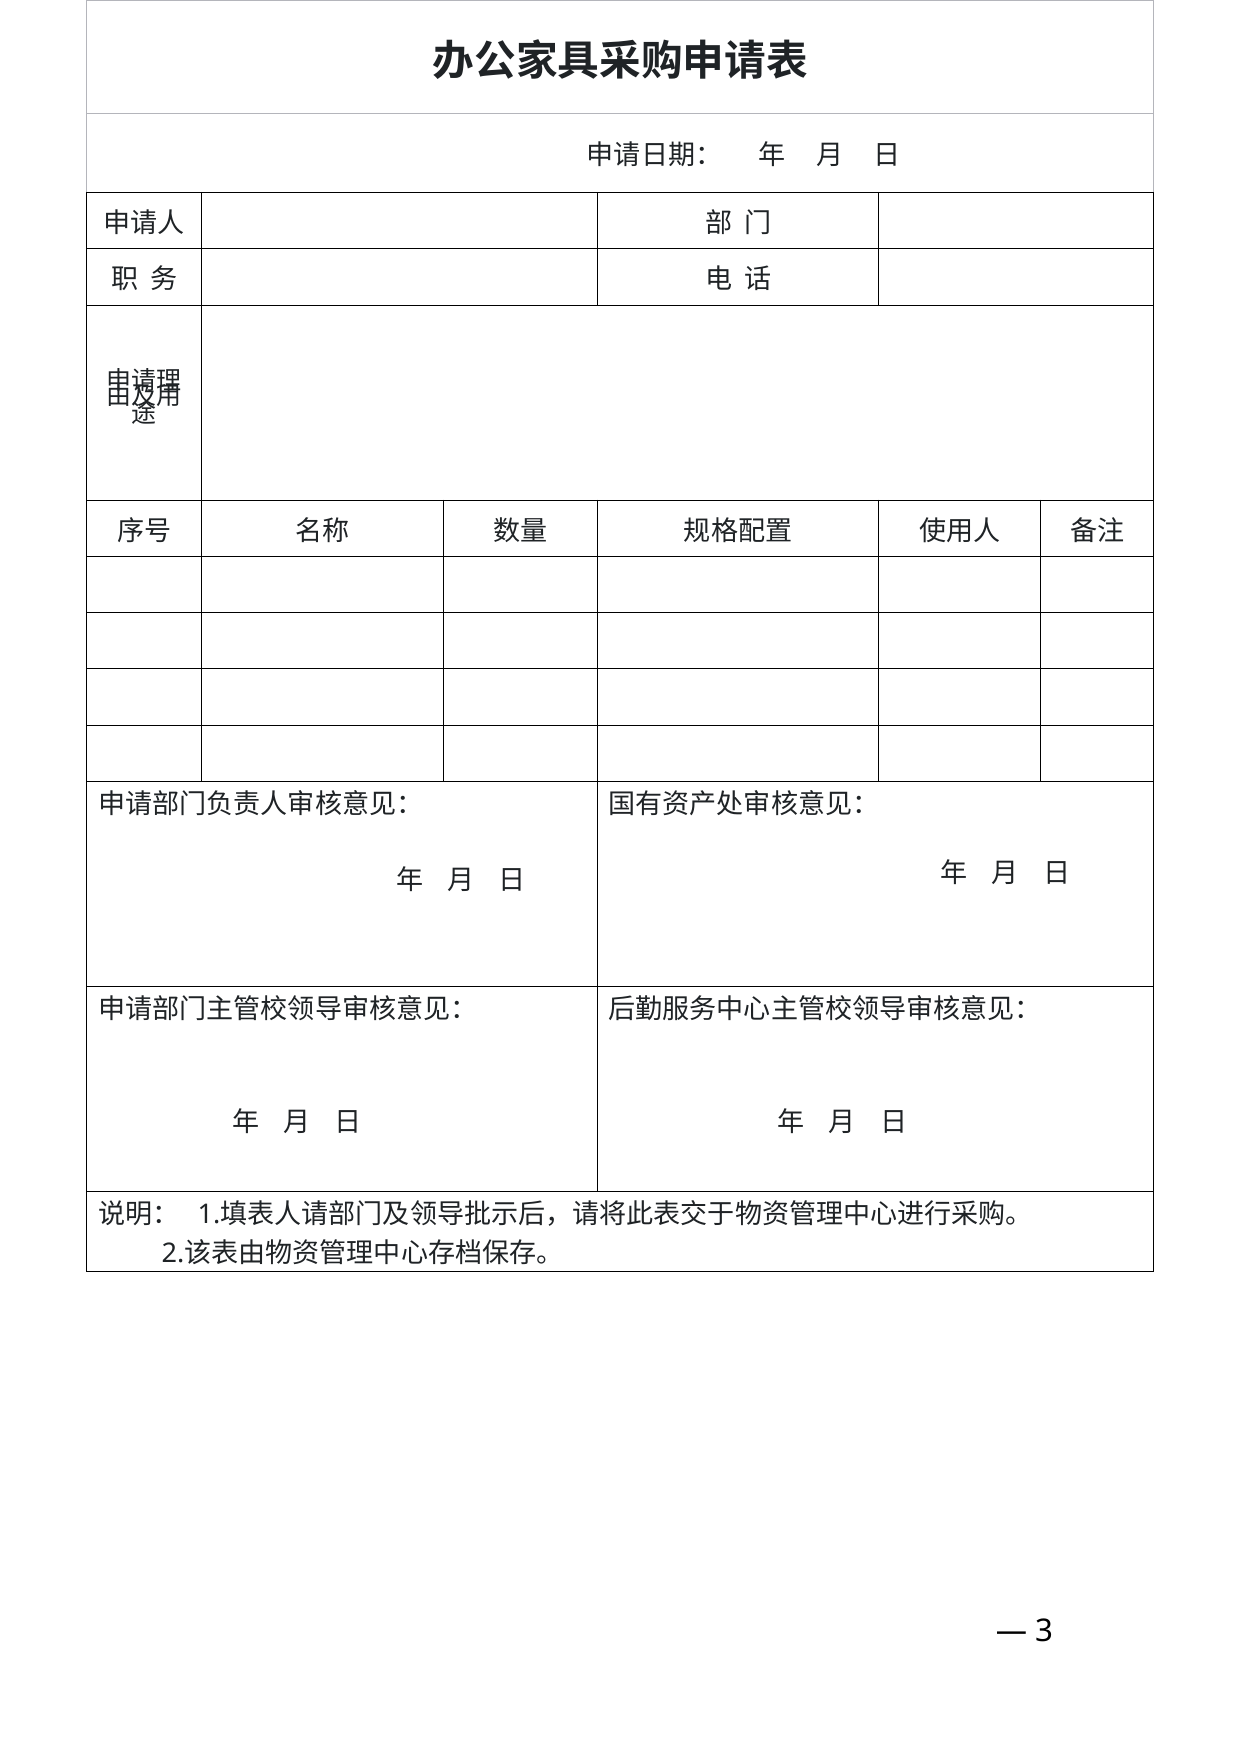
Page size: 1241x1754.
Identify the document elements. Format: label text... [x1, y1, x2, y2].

table_cell 说明： 1.填表人请部门及领导批示后，请将此表交于物资管理中心进行采购。 2.该表由物资管理中心存档保存。 [87, 1192, 1153, 1271]
table_cell [444, 613, 597, 668]
table_cell [202, 249, 597, 304]
table_cell [1041, 726, 1153, 781]
table_cell [879, 669, 1040, 724]
table_cell [87, 557, 201, 612]
table_cell 后勤服务中心主管校领导审核意见： 年 月 日 [598, 987, 1153, 1191]
table_cell 国有资产处审核意见： 年 月 日 [598, 782, 1153, 986]
table_cell [87, 669, 201, 724]
table_cell [879, 557, 1040, 612]
table_cell [444, 726, 597, 781]
table_cell 备注 [1041, 501, 1153, 556]
table_cell 申请理由及用途 [87, 306, 201, 499]
table_cell [879, 193, 1153, 248]
table_cell 职 务 [87, 249, 201, 304]
table_cell [1041, 557, 1153, 612]
table_cell [202, 193, 597, 248]
table_cell [202, 613, 443, 668]
table_cell [87, 726, 201, 781]
table_cell [879, 249, 1153, 304]
table_cell 申请部门主管校领导审核意见： 年 月 日 [87, 987, 597, 1191]
table_cell 申请部门负责人审核意见： 年 月 日 [87, 782, 597, 986]
table_cell [202, 557, 443, 612]
table_cell [87, 613, 201, 668]
table_cell 规格配置 [598, 501, 878, 556]
table_cell 申请人 [87, 193, 201, 248]
table_cell 部 门 [598, 193, 878, 248]
table_cell [1041, 613, 1153, 668]
table_cell [444, 557, 597, 612]
table_cell [879, 726, 1040, 781]
table_cell [598, 726, 878, 781]
table_cell [202, 306, 1153, 499]
table_cell [444, 669, 597, 724]
table_cell 使用人 [879, 501, 1040, 556]
table_cell 申请日期： 年 月 日 [87, 114, 1153, 192]
table_cell [879, 613, 1040, 668]
table_header 办公家具采购申请表 [87, 1, 1153, 112]
table_cell [202, 726, 443, 781]
table_cell 序号 [87, 501, 201, 556]
table_cell 数量 [444, 501, 597, 556]
table_cell [1041, 669, 1153, 724]
table_cell 名称 [202, 501, 443, 556]
table_cell [598, 613, 878, 668]
table_cell [202, 669, 443, 724]
table_cell [598, 557, 878, 612]
table_cell 电 话 [598, 249, 878, 304]
table_cell [598, 669, 878, 724]
